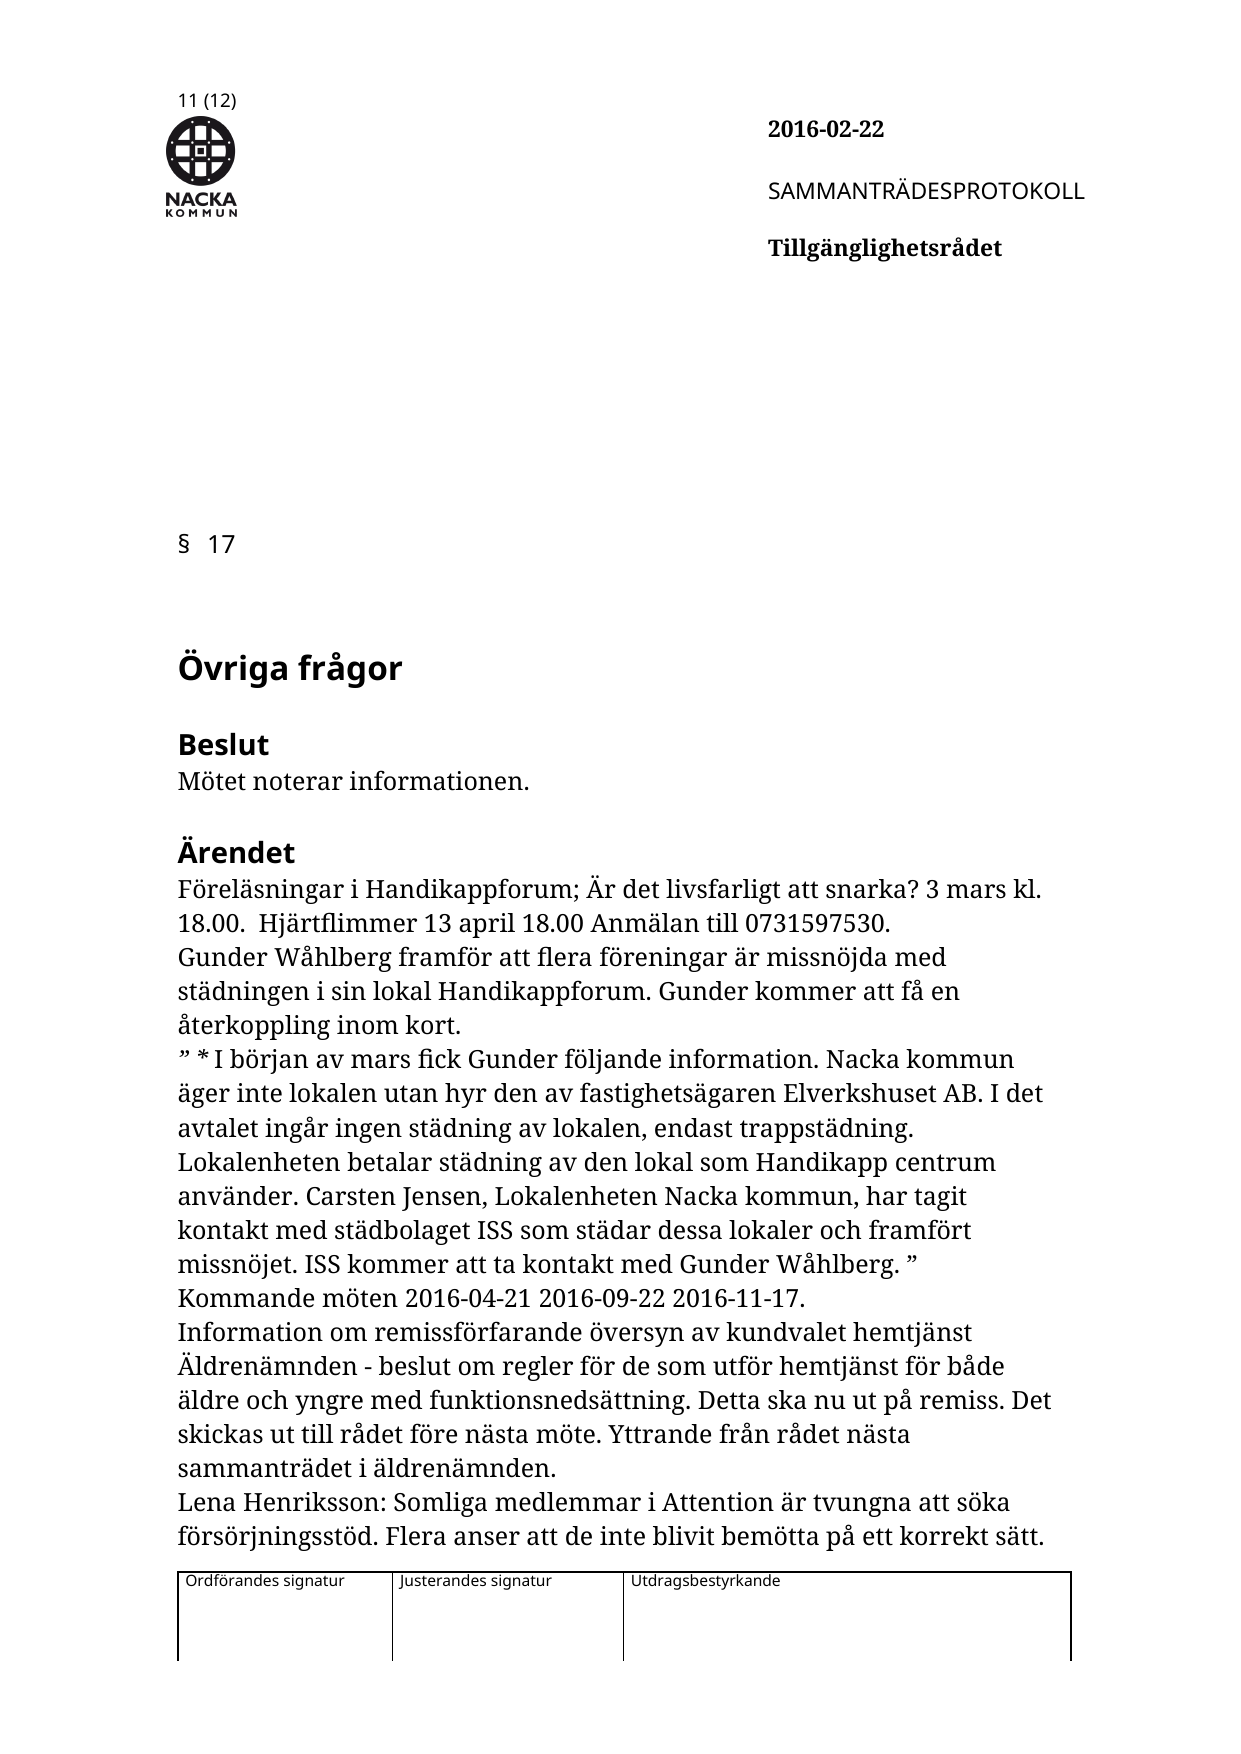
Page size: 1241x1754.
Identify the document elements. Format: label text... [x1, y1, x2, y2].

text Mötet noterar informationen. [177, 764, 1063, 798]
text Beslut [177, 724, 1063, 764]
text Föreläsningar i Handikappforum; Är det livsfarligt att snarka? 3 mars kl. 18.00. Hjärtflimmer 13 april 18.00 Anmälan till 0731597530. Gunder Wåhlberg framför att flera föreningar är missnöjda med städningen i sin lokal Handikappforum. Gunder kommer att få en återkoppling inom kort. ” * I början av mars fick Gunder följande information. Nacka kommun äger inte lokalen utan hyr den av fastighetsägaren Elverkshuset AB. I det avtalet ingår ingen städning av lokalen, endast trappstädning. Lokalenheten betalar städning av den lokal som Handikapp centrum använder. Carsten Jensen, Lokalenheten Nacka kommun, har tagit kontakt med städbolaget ISS som städar dessa lokaler och framfört missnöjet. ISS kommer att ta kontakt med Gunder Wåhlberg. ” Kommande möten 2016-04-21 2016-09-22 2016-11-17. [177, 872, 1063, 1314]
subtitle Övriga frågor [177, 645, 1063, 690]
text Ärendet [177, 832, 1063, 872]
text 17 [177, 527, 1063, 561]
picture [166, 116, 237, 217]
text Information om remissförfarande översyn av kundvalet hemtjänst [177, 1314, 1063, 1349]
